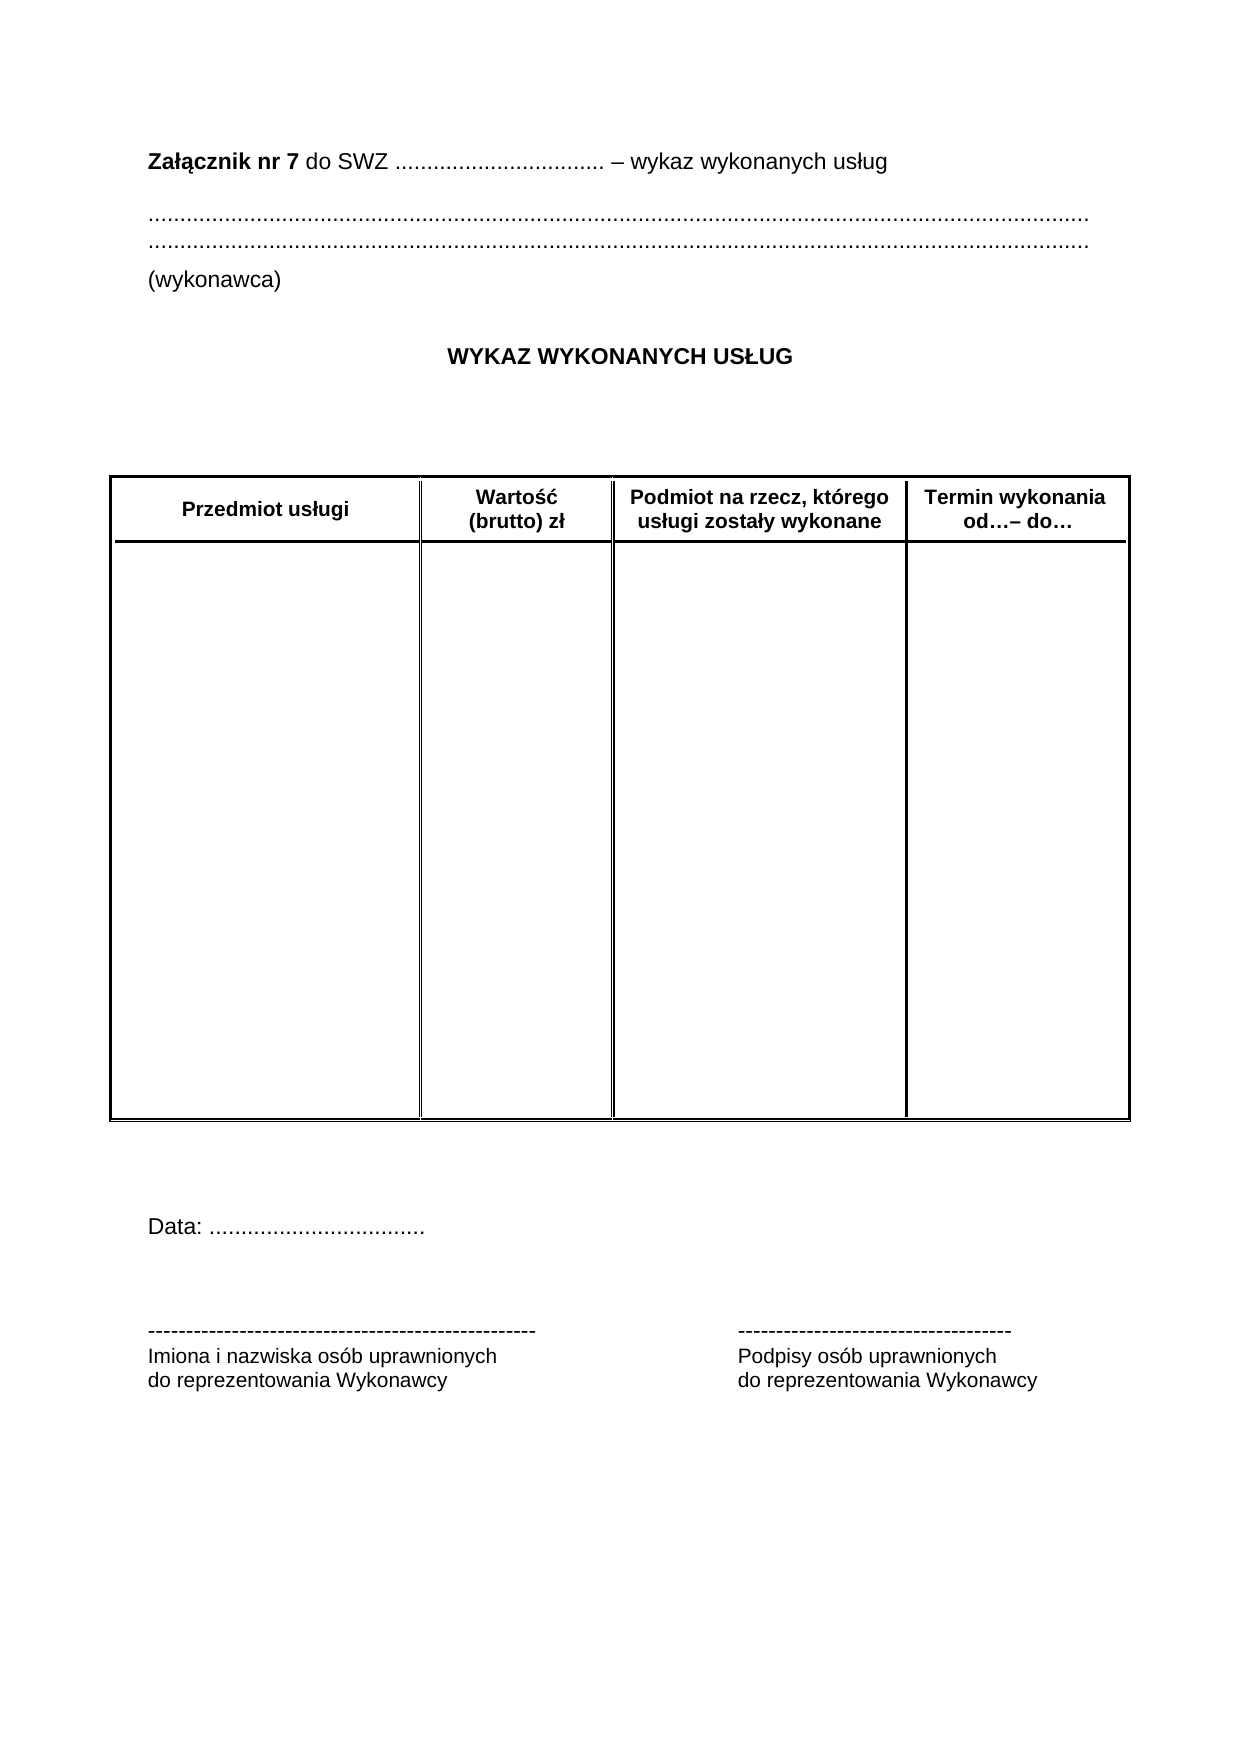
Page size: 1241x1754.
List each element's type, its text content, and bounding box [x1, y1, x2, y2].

table_header Przedmiot usługi [112, 478, 421, 540]
text Data: .................................. [148, 1213, 1093, 1239]
table_header Termin wykonania od…– do… [906, 478, 1128, 540]
table_header Wartość (brutto) zł [421, 477, 613, 540]
text --------------------------------------------------- ------------------------------------ [148, 1317, 1093, 1343]
text do reprezentowania Wykonawcy do reprezentowania Wykonawcy [148, 1367, 1093, 1391]
table_cell [613, 543, 906, 1118]
text Załącznik nr 7 do SWZ ................................. – wykaz wykonanych usług [148, 148, 1093, 174]
text Imiona i nazwiska osób uprawnionych Podpisy osób uprawnionych [148, 1343, 1093, 1367]
table_cell [421, 540, 613, 1118]
table_cell [112, 540, 421, 1118]
table_cell [906, 540, 1128, 1118]
table_header Podmiot na rzecz, którego usługi zostały wykonane [613, 478, 906, 540]
text ........................................................................................................................................................................................................................................................................................................ [148, 200, 1093, 253]
text WYKAZ WYKONANYCH USŁUG [148, 343, 1093, 369]
text (wykonawca) [148, 266, 1093, 292]
